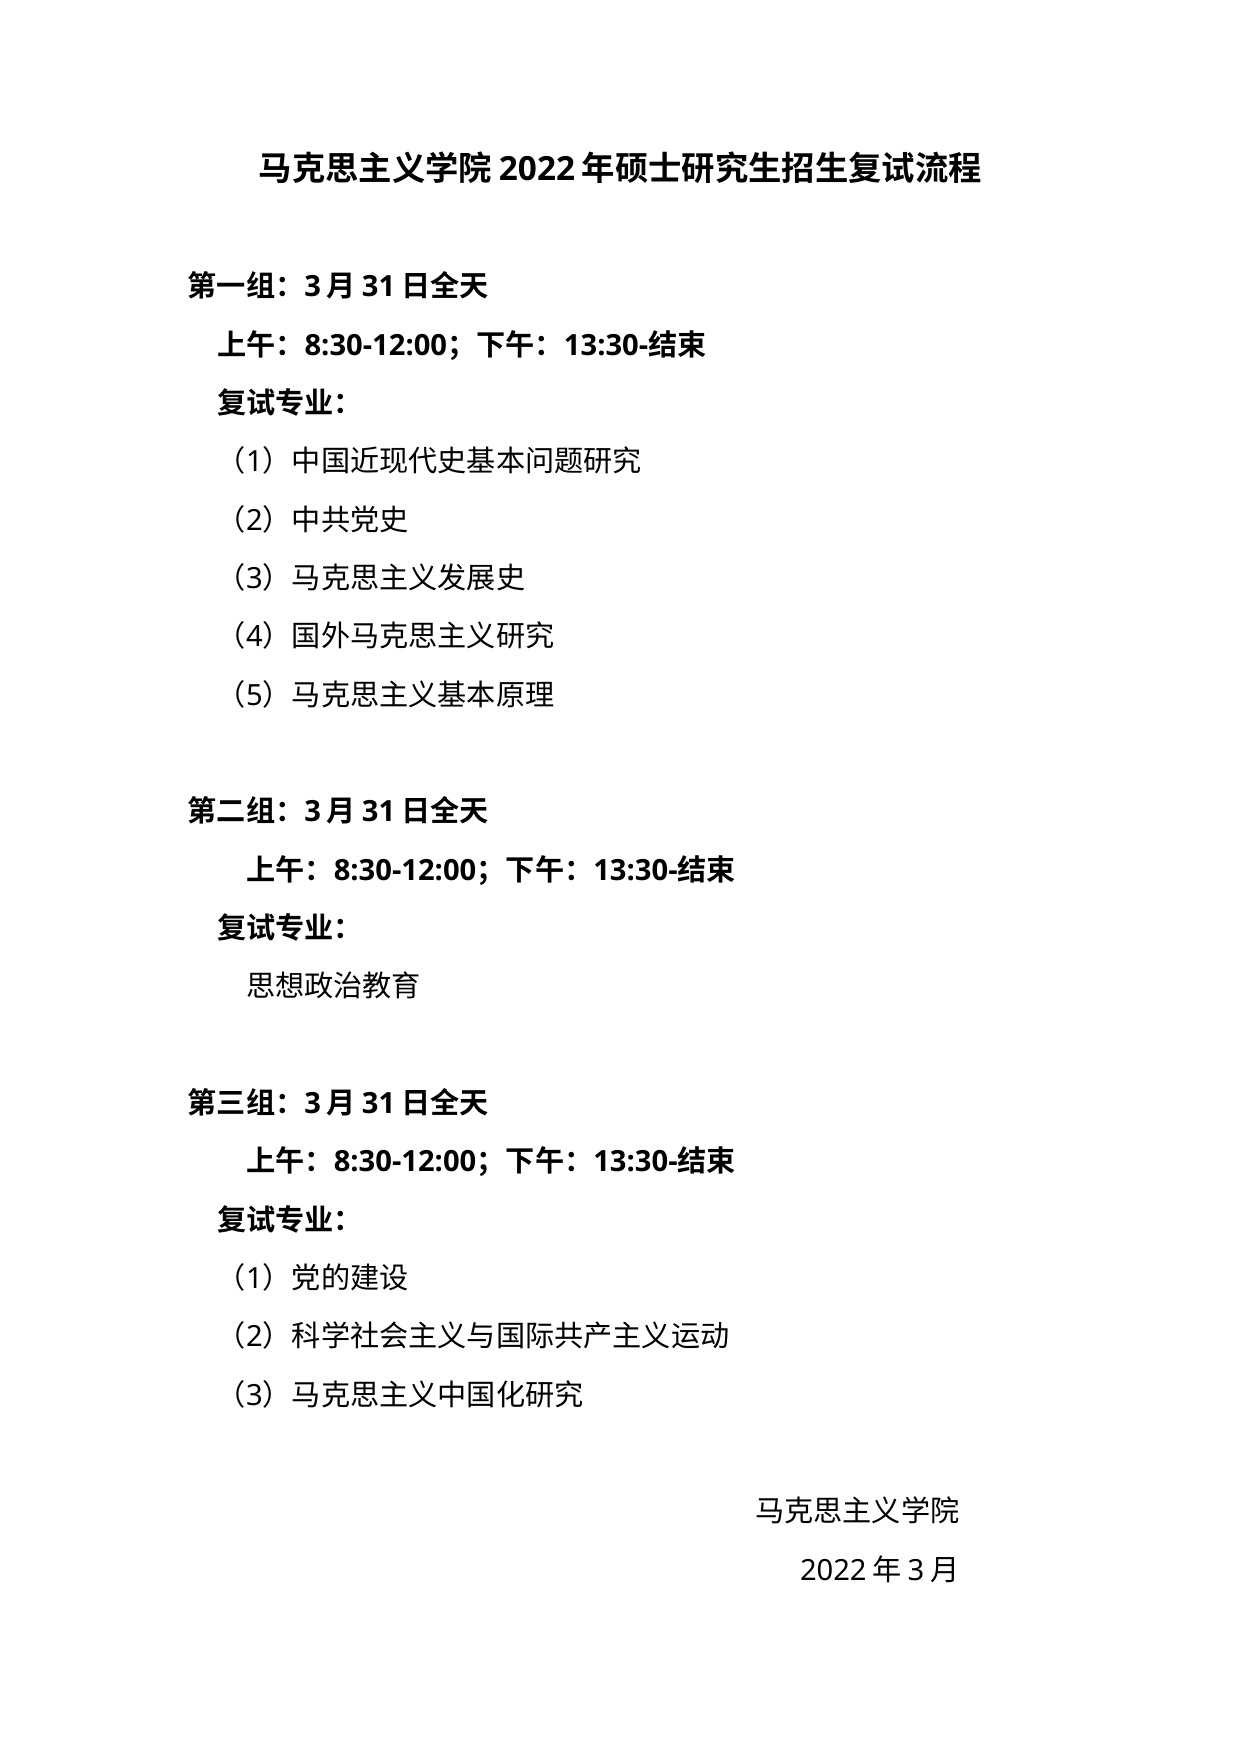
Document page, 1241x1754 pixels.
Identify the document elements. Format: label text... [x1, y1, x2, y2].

text （2）中共党史 [187, 500, 1053, 537]
text 思想政治教育 [187, 967, 1053, 1004]
text 马克思主义学院 [187, 1492, 959, 1529]
text 第三组：3月31日全天 [187, 1083, 1053, 1121]
text （1）中国近现代史基本问题研究 [187, 442, 1053, 479]
text （3）马克思主义中国化研究 [187, 1375, 1053, 1412]
text （5）马克思主义基本原理 [187, 675, 1053, 712]
text （3）马克思主义发展史 [187, 558, 1053, 596]
text 马克思主义学院2022年硕士研究生招生复试流程 [187, 150, 1053, 187]
text （1）党的建设 [187, 1258, 1053, 1296]
text 上午：8:30-12:00；下午：13:30-结束 [187, 850, 1053, 887]
text 第二组：3月31日全天 [187, 792, 1053, 829]
text 第一组：3月31日全天 [187, 267, 1053, 304]
text （2）科学社会主义与国际共产主义运动 [187, 1317, 1053, 1354]
text 2022年3月 [187, 1550, 959, 1587]
text （4）国外马克思主义研究 [187, 617, 1053, 654]
text 复试专业： [187, 1200, 1053, 1237]
text 上午：8:30-12:00；下午：13:30-结束 [187, 1142, 1053, 1179]
text 复试专业： [187, 383, 1053, 421]
text 上午：8:30-12:00；下午：13:30-结束 [187, 325, 1053, 362]
text 复试专业： [187, 908, 1053, 946]
